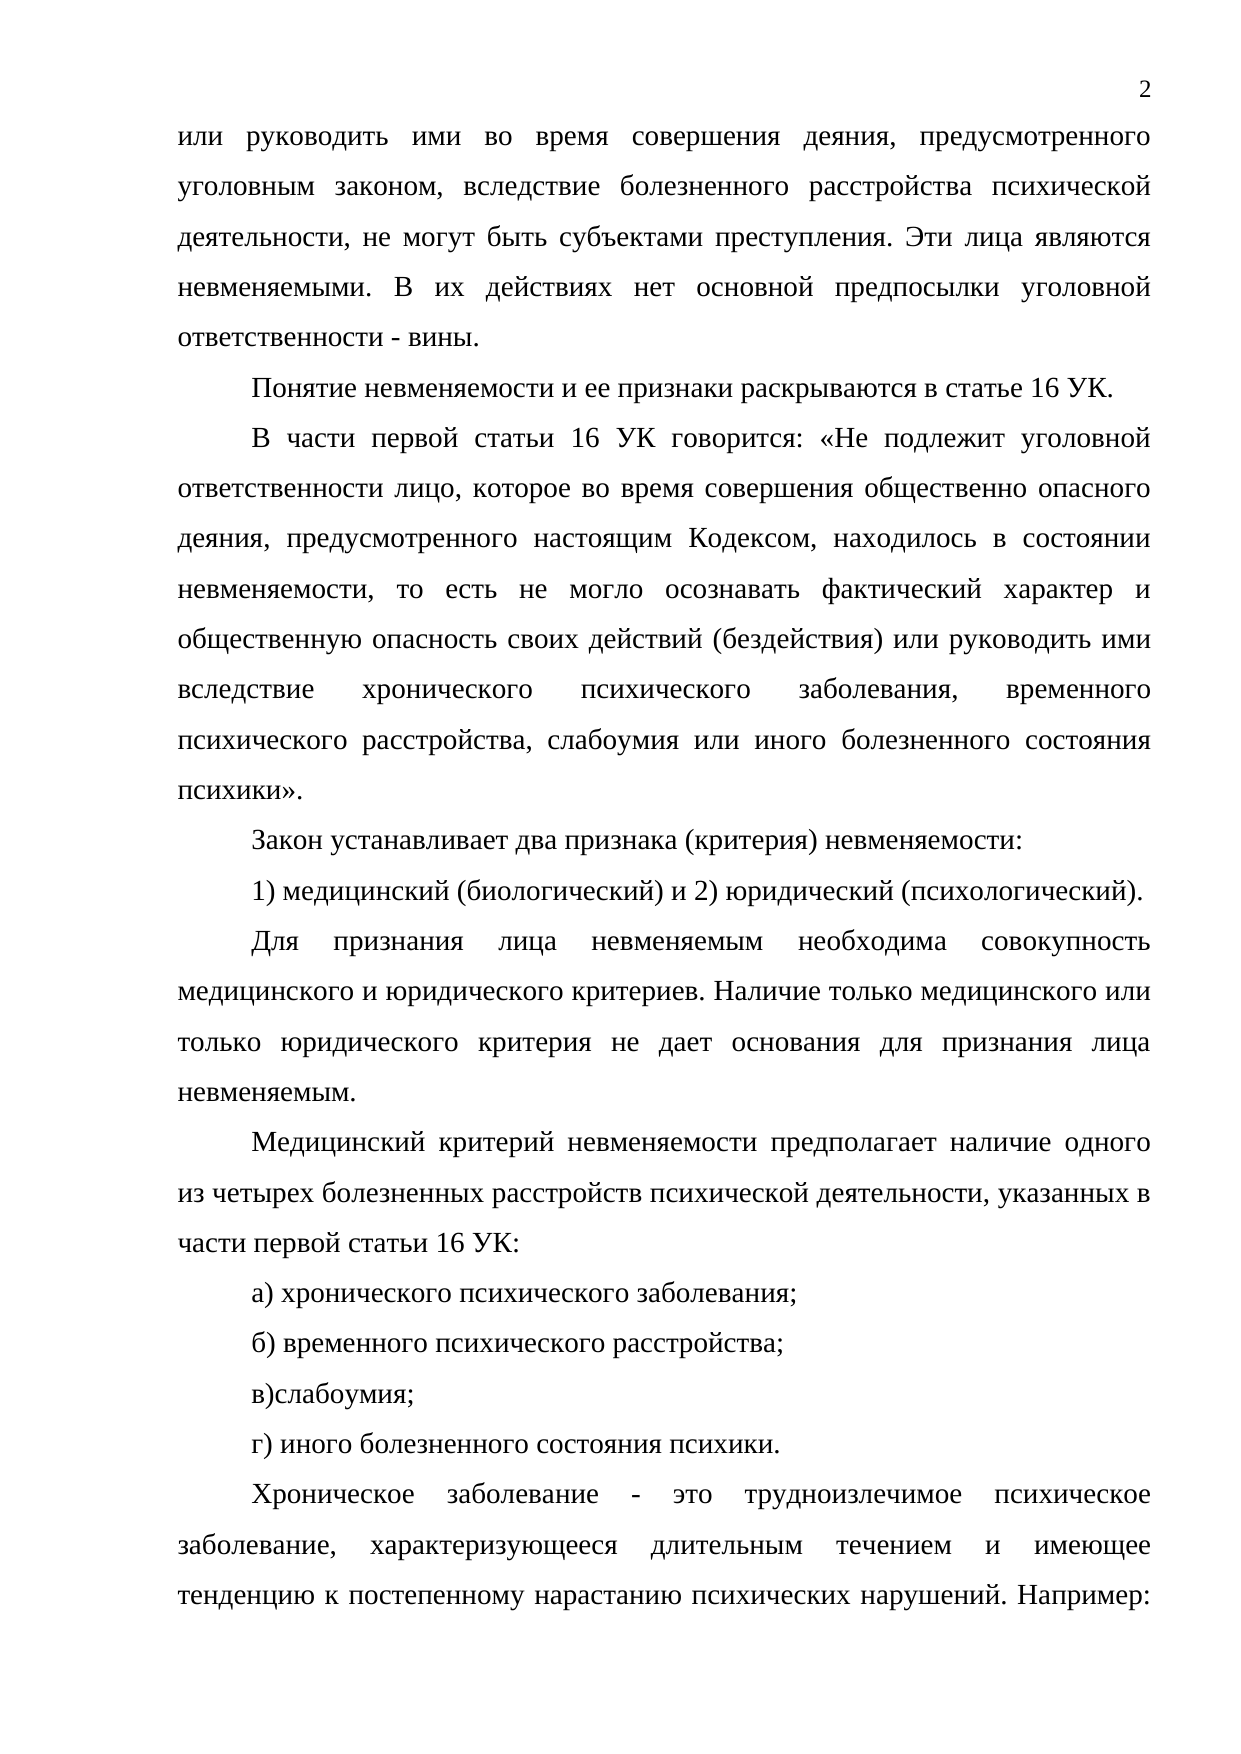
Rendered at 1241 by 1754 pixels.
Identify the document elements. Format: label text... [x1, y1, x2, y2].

text в)слабоумия; [177, 1376, 1152, 1409]
text Медицинский критерий невменяемости предполагает наличие одного из четырех болезненных расстройств психической деятельности, указанных в части первой статьи 16 УК: [177, 1124, 1152, 1258]
text В части первой статьи 16 УК говорится: «Не подлежит уголовной ответственности лицо, которое во время совершения общественно опасного деяния, предусмотренного настоящим Кодексом, находилось в состоянии невменяемости, то есть не могло осознавать фактический характер и общественную опасность своих действий (бездействия) или руководить ими вследствие хронического психического заболевания, временного психического расстройства, слабоумия или иного болезненного состояния психики». [177, 420, 1152, 806]
text г) иного болезненного состояния психики. [177, 1426, 1152, 1460]
text Закон устанавливает два признака (критерия) невменяемости: [177, 822, 1152, 856]
text 1) медицинский (биологический) и 2) юридический (психологический). [177, 873, 1152, 906]
text а) хронического психического заболевания; [177, 1275, 1152, 1309]
text б) временного психического расстройства; [177, 1326, 1152, 1359]
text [177, 118, 1152, 353]
text Для признания лица невменяемым необходима совокупность медицинского и юридического критериев. Наличие только медицинского или только юридического критерия не дает основания для признания лица невменяемым. [177, 923, 1152, 1108]
text Понятие невменяемости и ее признаки раскрываются в статье 16 УК. [177, 370, 1152, 403]
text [177, 1477, 1152, 1611]
